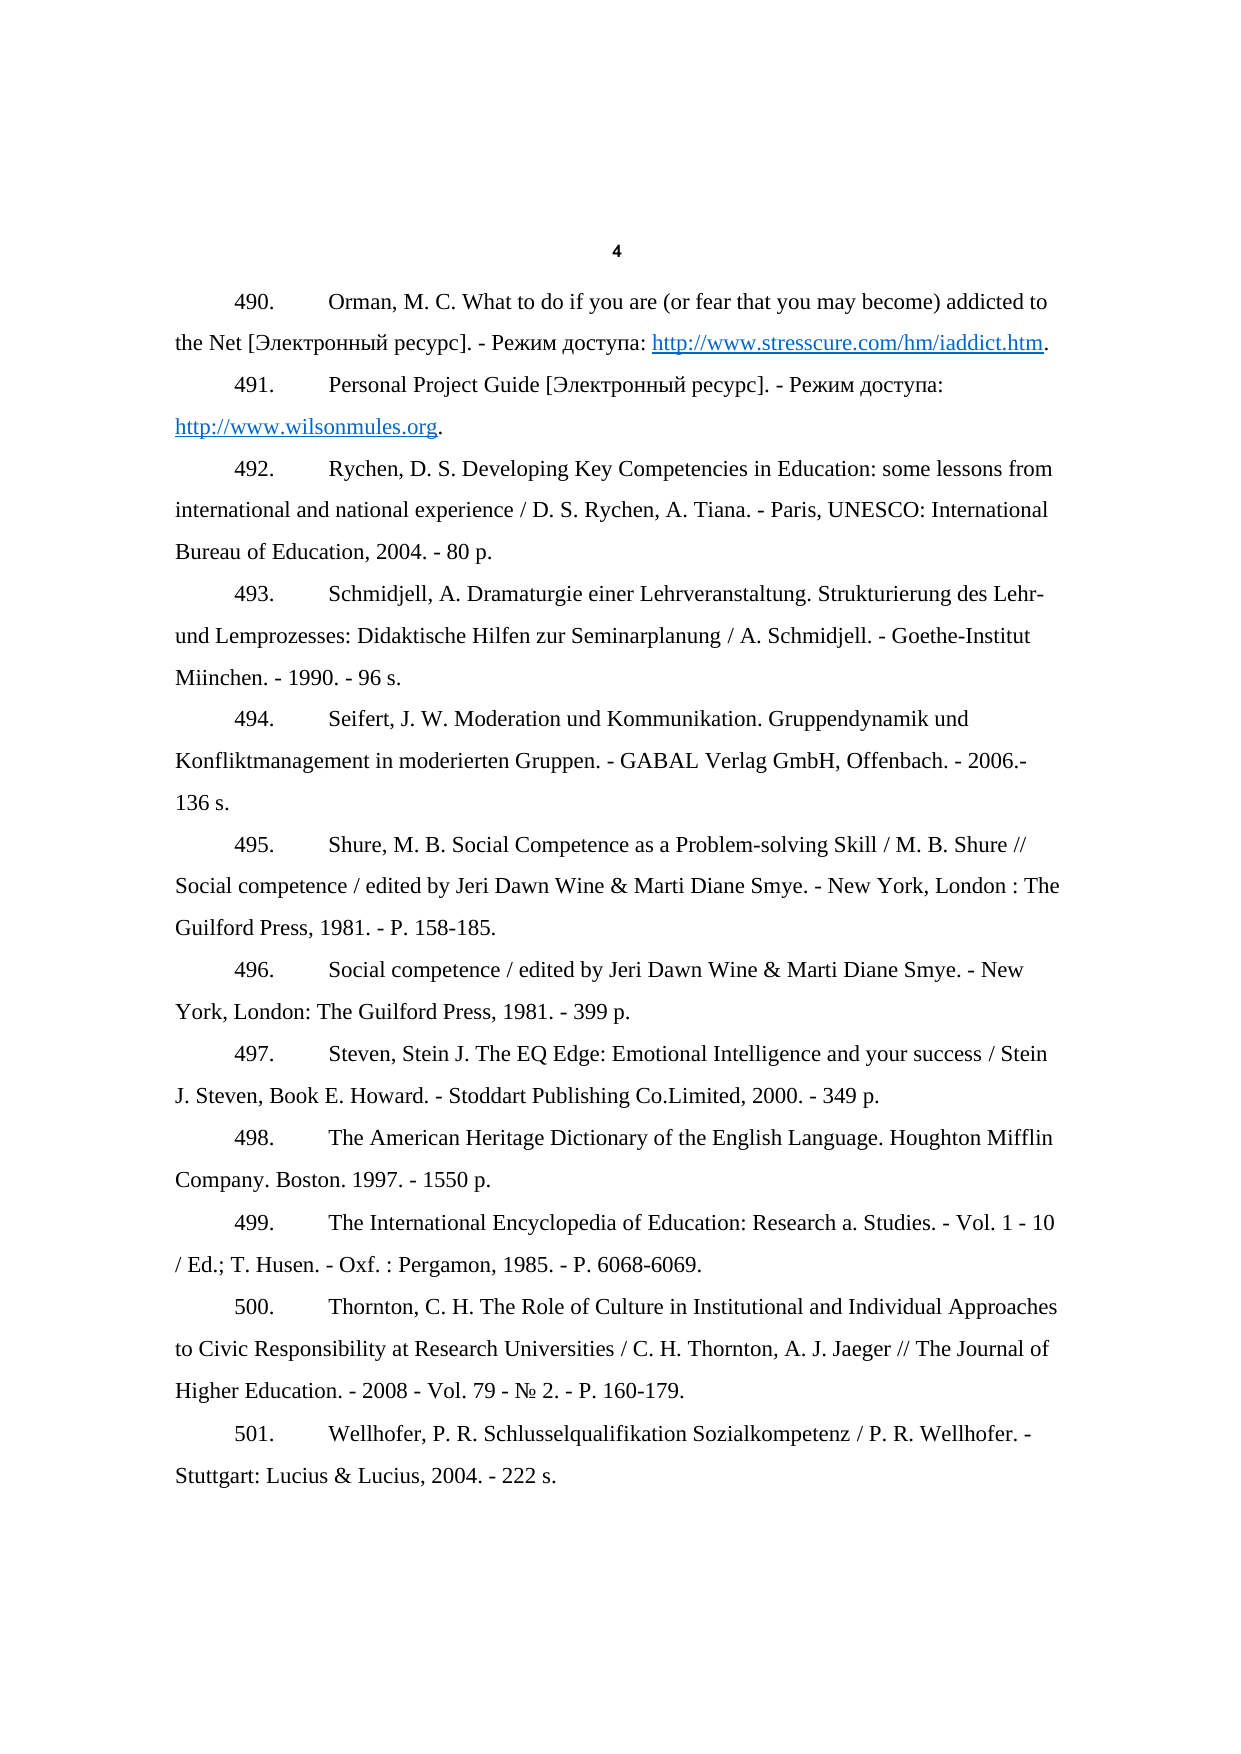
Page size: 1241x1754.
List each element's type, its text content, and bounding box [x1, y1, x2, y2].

list Schmidjell, A. Dramaturgie einer Lehrveranstaltung. Strukturierung des Lehr-und Lemprozesses: Didaktische Hilfen zur Seminarplanung / A. Schmidjell. - Goethe-Institut Miinchen. - 1990. - 96 s. [175, 568, 1066, 693]
list Personal Project Guide [Электронный ресурс]. - Режим доступа: http://www.wilsonmules.org. [175, 359, 1066, 443]
list Steven, Stein J. The EQ Edge: Emotional Intelligence and your success / Stein J. Steven, Book E. Howard. - Stoddart Publishing Co.Limited, 2000. - 349 p. [175, 1028, 1066, 1112]
list Orman, М. C. What to do if you are (or fear that you may become) addicted to the Net [Электронный ресурс]. - Режим доступа: http://www.stresscure.com/hm/iaddict.htm. [175, 276, 1066, 359]
list The American Heritage Dictionary of the English Language. Houghton Mifflin Company. Boston. 1997. - 1550 p. [175, 1112, 1066, 1196]
list The International Encyclopedia of Education: Research a. Studies. - Vol. 1 - 10 / Ed.; T. Husen. - Oxf. : Pergamon, 1985. - P. 6068-6069. [175, 1196, 1066, 1281]
list Thornton, С. H. The Role of Culture in Institutional and Individual Approaches to Civic Responsibility at Research Universities / С. H. Thornton, A. J. Jaeger // The Journal of Higher Education. - 2008 - Vol. 79 - № 2. - P. 160-179. [175, 1281, 1066, 1407]
list Social competence / edited by Jeri Dawn Wine & Marti Diane Smye. - New York, London: The Guilford Press, 1981. - 399 p. [175, 944, 1066, 1028]
list Seifert, J. W. Moderation und Kommunikation. Gruppendynamik und Konfliktmanagement in moderierten Gruppen. - GABAL Verlag GmbH, Offenbach. - 2006.- 136 s. [175, 693, 1066, 819]
list Shure, М. B. Social Competence as a Problem-solving Skill / М. B. Shure // Social competence / edited by Jeri Dawn Wine & Marti Diane Smye. - New York, London : The Guilford Press, 1981. - P. 158-185. [175, 819, 1066, 944]
list Wellhofer, P. R. Schlusselqualifikation Sozialkompetenz / P. R. Wellhofer. - Stuttgart: Lucius & Lucius, 2004. - 222 s. [175, 1407, 1066, 1492]
list Rychen, D. S. Developing Key Competencies in Education: some lessons from international and national experience / D. S. Rychen, A. Tiana. - Paris, UNESCO: International Bureau of Education, 2004. - 80 p. [175, 443, 1066, 568]
